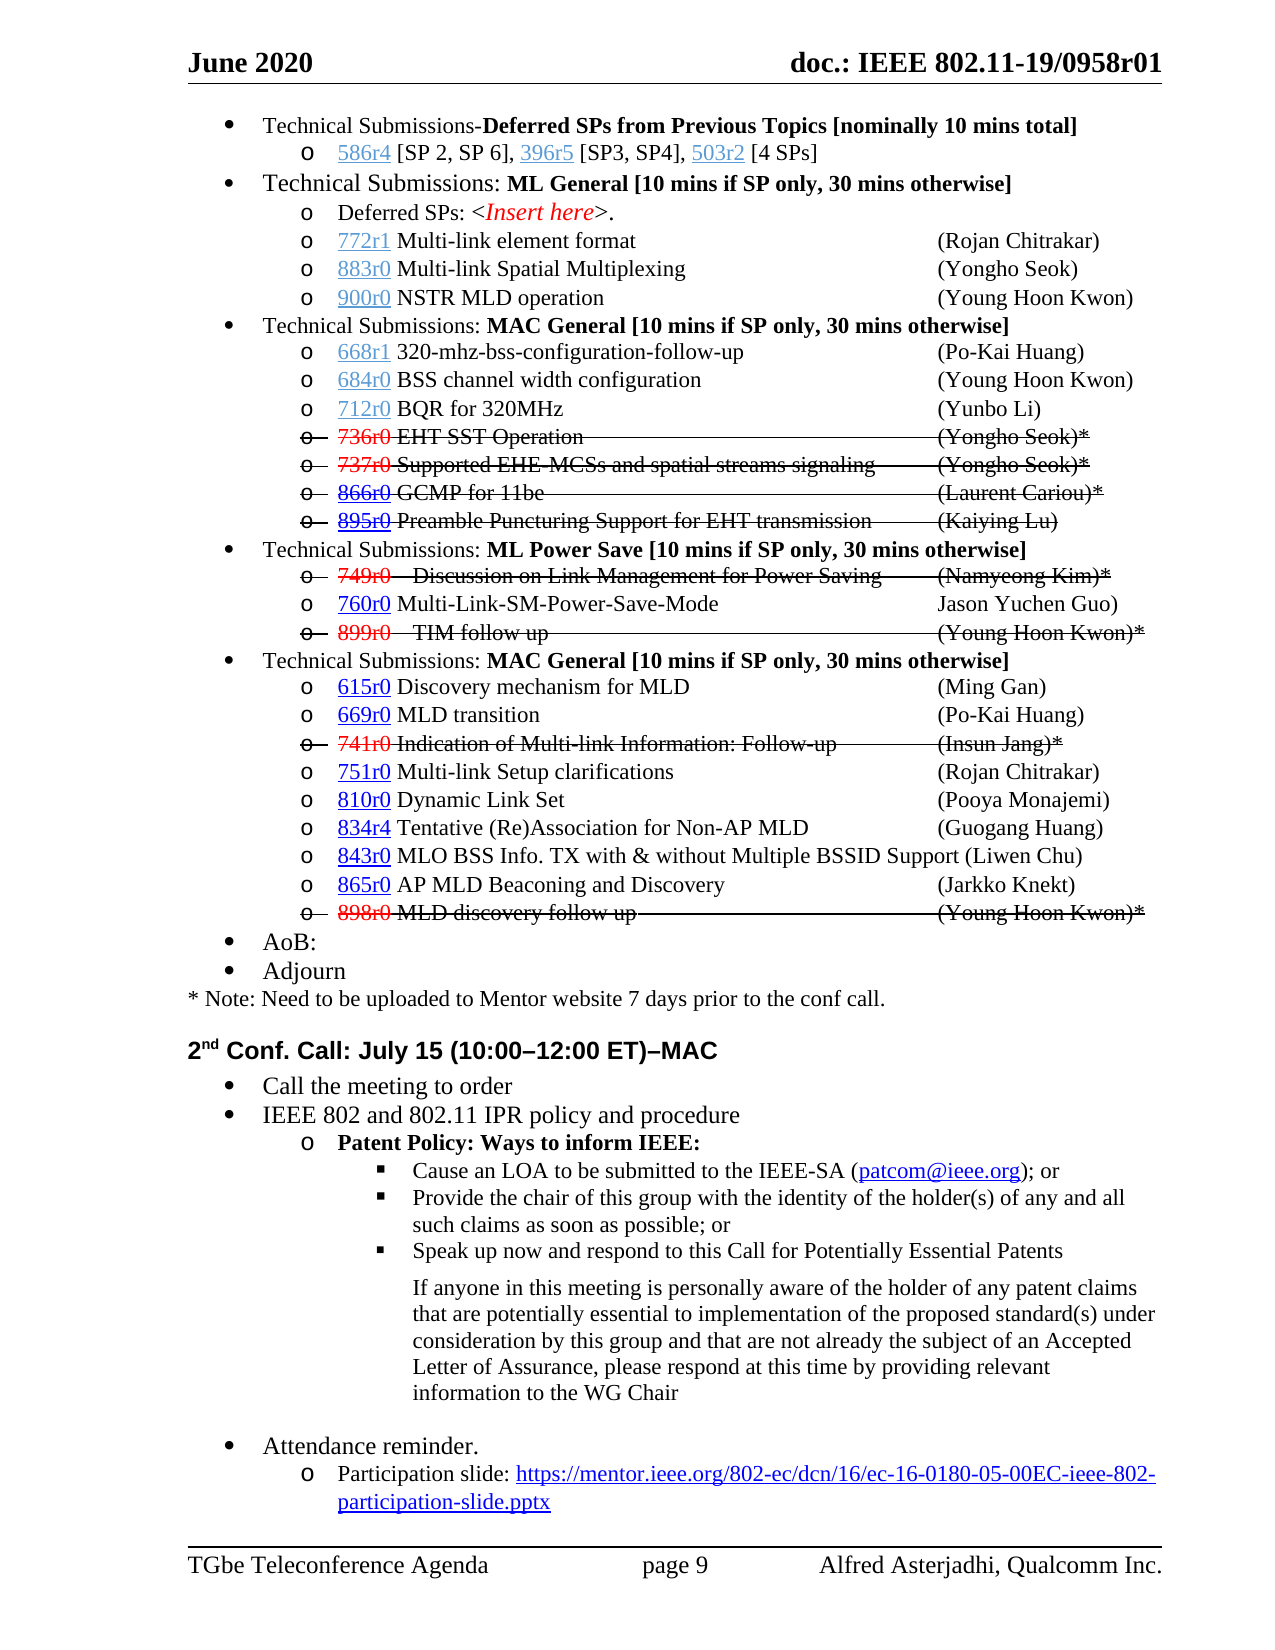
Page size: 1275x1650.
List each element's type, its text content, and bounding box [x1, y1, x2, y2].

list 843r0 MLO BSS Info. TX with & without Multiple BSSID Support (Liwen Chu) [300, 842, 1162, 871]
list Technical Submissions: ML General [10 mins if SP only, 30 mins otherwise] [225, 168, 1162, 197]
list Deferred SPs: <Insert here>. [300, 197, 1162, 227]
list Participation slide: https://mentor.ieee.org/802-ec/dcn/16/ec-16-0180-05-00EC-ieee-802-participation-slide.pptx [300, 1459, 1162, 1515]
list 615r0 Discovery mechanism for MLD (Ming Gan) [300, 673, 1162, 701]
list 834r4 Tentative (Re)Association for Non-AP MLD (Guogang Huang) [300, 814, 1162, 842]
list Attendance reminder. [225, 1431, 1162, 1459]
list Technical Submissions: ML Power Save [10 mins if SP only, 30 mins otherwise] [225, 536, 1162, 562]
list Speak up now and respond to this Call for Potentially Essential Patents [375, 1237, 1162, 1264]
list 669r0 MLD transition (Po-Kai Huang) [300, 701, 1162, 729]
text * Note: Need to be uploaded to Mentor website 7 days prior to the conf call. [187, 985, 1162, 1011]
list 684r0 BSS channel width configuration (Young Hoon Kwon) [300, 366, 1162, 394]
list 883r0 Multi-link Spatial Multiplexing (Yongho Seok) [300, 255, 1162, 283]
list 772r1 Multi-link element format (Rojan Chitrakar) [300, 227, 1162, 255]
list 895r0 Preamble Puncturing Support for EHT transmission (Kaiying Lu) [300, 507, 1162, 536]
list If anyone in this meeting is personally aware of the holder of any patent claims that are potentially essential to implementation of the proposed standard(s) under consideration by this group and that are not already the subject of an Accepted Letter of Assurance, please respond at this time by providing relevant information to the WG Chair [412, 1274, 1162, 1406]
list 899r0 TIM follow up (Young Hoon Kwon)* [300, 618, 1162, 647]
list Technical Submissions: MAC General [10 mins if SP only, 30 mins otherwise] [225, 647, 1162, 673]
list 898r0 MLD discovery follow up (Young Hoon Kwon)* [300, 899, 1162, 927]
list 810r0 Dynamic Link Set (Pooya Monajemi) [300, 786, 1162, 814]
list 737r0 Supported EHE-MCSs and spatial streams signaling (Yongho Seok)* [300, 451, 1162, 479]
list Technical Submissions-Deferred SPs from Previous Topics [nominally 10 mins total] [225, 112, 1162, 139]
list IEEE 802 and 802.11 IPR policy and procedure [225, 1100, 1162, 1128]
list Patent Policy: Ways to inform IEEE: [300, 1128, 1162, 1157]
list 668r1 320-mhz-bss-configuration-follow-up (Po-Kai Huang) [300, 338, 1162, 366]
list 900r0 NSTR MLD operation (Young Hoon Kwon) [300, 283, 1162, 312]
list Call the meeting to order [225, 1071, 1162, 1100]
list 751r0 Multi-link Setup clarifications (Rojan Chitrakar) [300, 758, 1162, 786]
list Provide the chair of this group with the identity of the holder(s) of any and all such claims as soon as possible; or [375, 1184, 1162, 1237]
list Cause an LOA to be submitted to the IEEE-SA (patcom@ieee.org); or [375, 1157, 1162, 1184]
list 865r0 AP MLD Beaconing and Discovery (Jarkko Knekt) [300, 871, 1162, 899]
list 760r0 Multi-Link-SM-Power-Save-Mode Jason Yuchen Guo) [300, 590, 1162, 618]
list 741r0 Indication of Multi-link Information: Follow-up (Insun Jang)* [300, 729, 1162, 758]
list Adjourn [225, 956, 1162, 985]
list 712r0 BQR for 320MHz (Yunbo Li) [300, 394, 1162, 423]
list AoB: [225, 927, 1162, 956]
list 866r0 GCMP for 11be (Laurent Cariou)* [300, 479, 1162, 507]
list 749r0 Discussion on Link Management for Power Saving (Namyeong Kim)* [300, 562, 1162, 590]
list Technical Submissions: MAC General [10 mins if SP only, 30 mins otherwise] [225, 312, 1162, 338]
subtitle 2nd Conf. Call: July 15 (10:00–12:00 ET)–MAC [187, 1036, 1162, 1065]
list 736r0 EHT SST Operation (Yongho Seok)* [300, 423, 1162, 451]
list 586r4 [SP 2, SP 6], 396r5 [SP3, SP4], 503r2 [4 SPs] [300, 139, 1162, 168]
